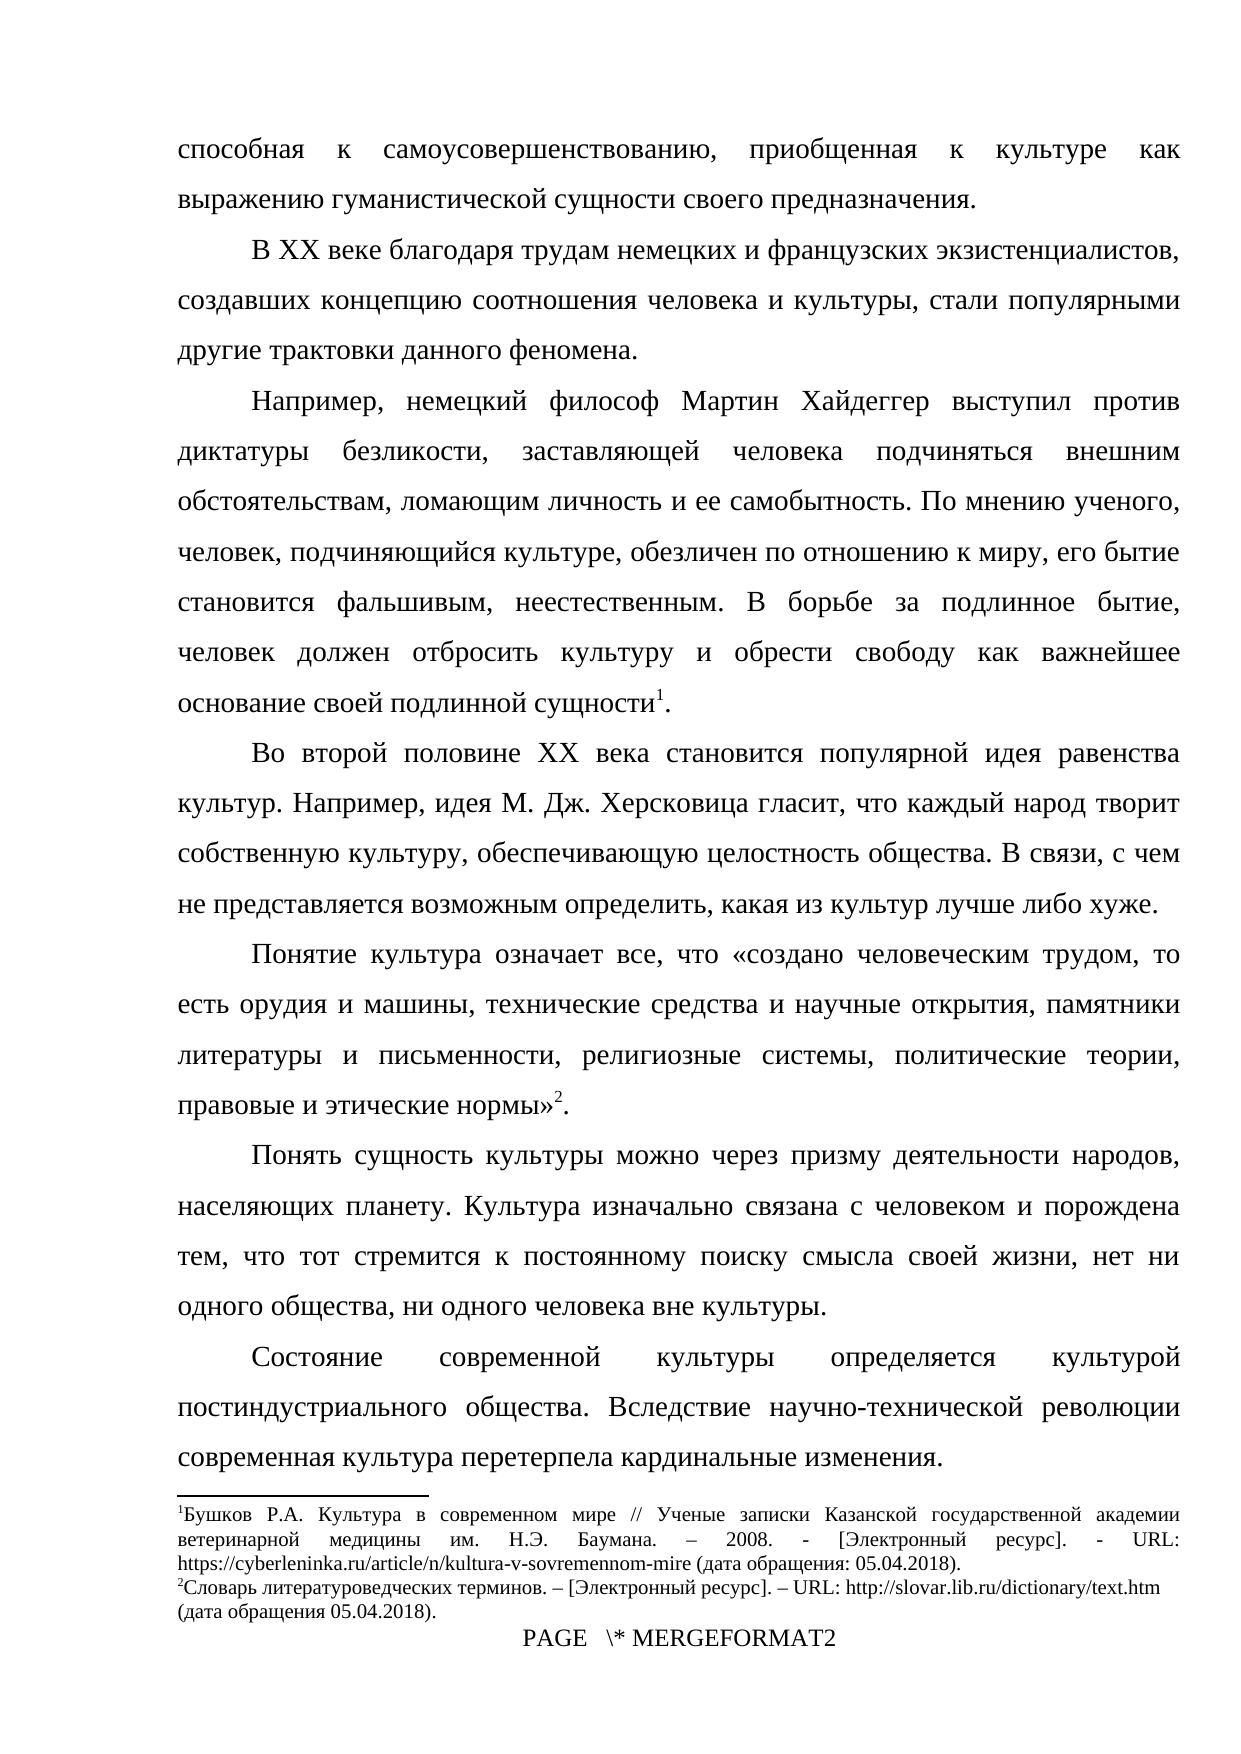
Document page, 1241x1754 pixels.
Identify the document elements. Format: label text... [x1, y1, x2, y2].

text Понятие культура означает все, что «создано человеческим трудом, то есть орудия и машины, технические средства и научные открытия, памятники литературы и письменности, религиозные системы, политические теории, правовые и этические нормы». [177, 936, 1181, 1121]
text Например, немецкий философ Мартин Хайдеггер выступил против диктатуры безликости, заставляющей человека подчиняться внешним обстоятельствам, ломающим личность и ее самобытность. По мнению ученого, человек, подчиняющийся культуре, обезличен по отношению к миру, его бытие становится фальшивым, неестественным. В борьбе за подлинное бытие, человек должен отбросить культуру и обрести свободу как важнейшее основание своей подлинной сущности. [177, 383, 1181, 718]
text Понять сущность культуры можно через призму деятельности народов, населяющих планету. Культура изначально связана с человеком и порождена тем, что тот стремится к постоянному поиску смысла своей жизни, нет ни одного общества, ни одного человека вне культуры. [177, 1137, 1181, 1322]
text В XX веке благодаря трудам немецких и французских экзистенциалистов, создавших концепцию соотношения человека и культуры, стали популярными другие трактовки данного феномена. [177, 232, 1181, 366]
text Во второй половине XX века становится популярной идея равенства культур. Например, идея М. Дж. Херсковица гласит, что каждый народ творит собственную культуру, обеспечивающую целостность общества. В связи, с чем не представляется возможным определить, какая из культур лучше либо хуже. [177, 735, 1181, 919]
text Состояние современной культуры определяется культурой постиндустриального общества. Вследствие научно-технической революции современная культура перетерпела кардинальные изменения. [177, 1339, 1181, 1473]
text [177, 131, 1181, 215]
